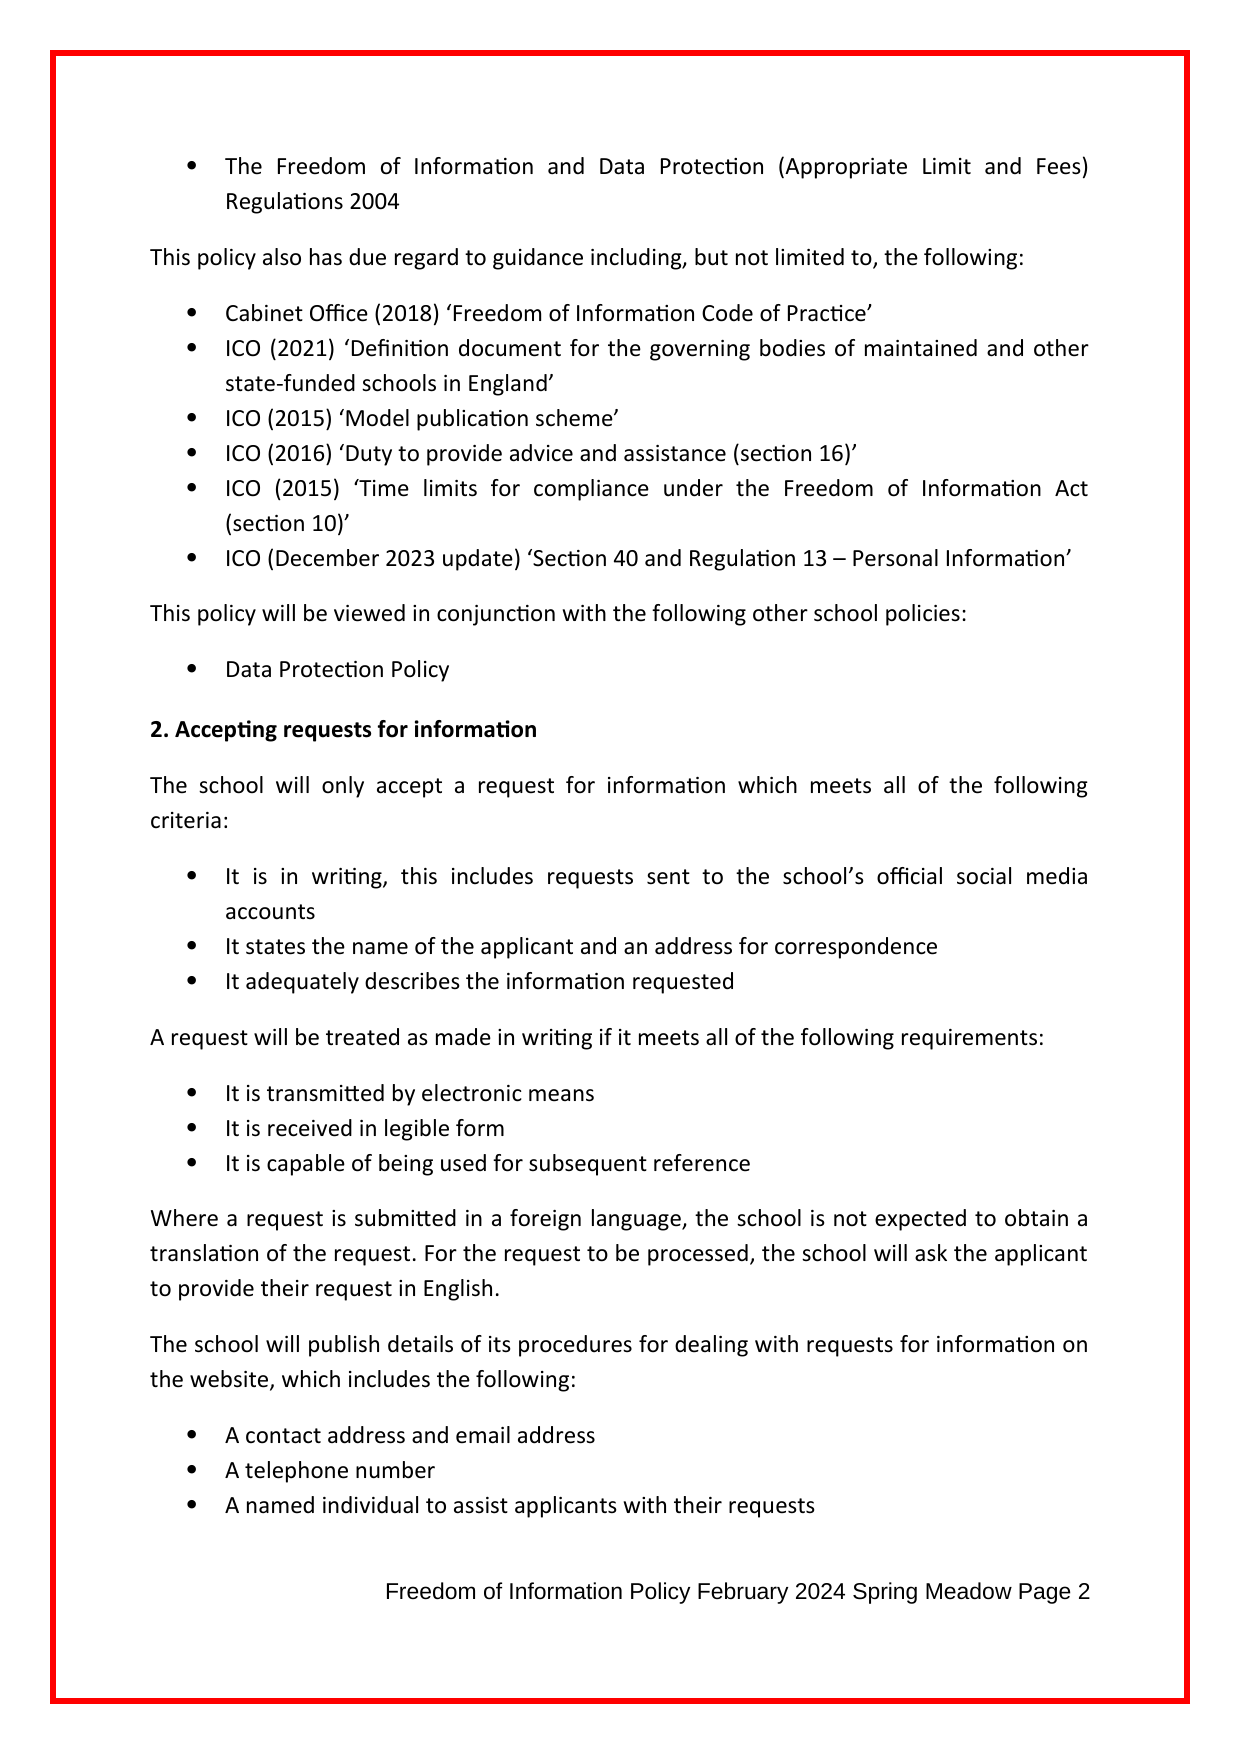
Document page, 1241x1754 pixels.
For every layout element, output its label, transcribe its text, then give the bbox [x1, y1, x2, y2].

list It adequately describes the information requested [187, 965, 1090, 996]
text The school will only accept a request for information which meets all of the following criteria: [150, 769, 1090, 835]
list ICO (2015) ‘Time limits for compliance under the Freedom of Information Act (section 10)’ [187, 472, 1090, 537]
list Cabinet Office (2018) ‘Freedom of Information Code of Practice’ [187, 297, 1090, 327]
list A named individual to assist applicants with their requests [187, 1489, 1090, 1520]
text Where a request is submitted in a foreign language, the school is not expected to obtain a translation of the request. For the request to be processed, the school will ask the applicant to provide their request in English. [150, 1202, 1090, 1303]
list It is transmitted by electronic means [187, 1077, 1090, 1107]
text This policy will be viewed in conjunction with the following other school policies: [150, 597, 1090, 628]
list ICO (December 2023 update) ‘Section 40 and Regulation 13 – Personal Information’ [187, 542, 1090, 572]
text A request will be treated as made in writing if it meets all of the following requirements: [150, 1021, 1090, 1051]
list ICO (2021) ‘Definition document for the governing bodies of maintained and other state-funded schools in England’ [187, 332, 1090, 397]
list A contact address and email address [187, 1419, 1090, 1450]
text This policy also has due regard to guidance including, but not limited to, the following: [150, 241, 1090, 271]
list It is capable of being used for subsequent reference [187, 1147, 1090, 1177]
list It is in writing, this includes requests sent to the school’s official social media accounts [187, 860, 1090, 926]
list The Freedom of Information and Data Protection (Appropriate Limit and Fees) Regulations 2004 [187, 150, 1090, 216]
list ICO (2015) ‘Model publication scheme’ [187, 402, 1090, 432]
subtitle 2. Accepting requests for information [150, 713, 1090, 744]
list ICO (2016) ‘Duty to provide advice and assistance (section 16)’ [187, 437, 1090, 467]
list It is received in legible form [187, 1112, 1090, 1142]
list Data Protection Policy [187, 653, 1090, 684]
list It states the name of the applicant and an address for correspondence [187, 930, 1090, 961]
text The school will publish details of its procedures for dealing with requests for information on the website, which includes the following: [150, 1328, 1090, 1394]
list A telephone number [187, 1454, 1090, 1485]
